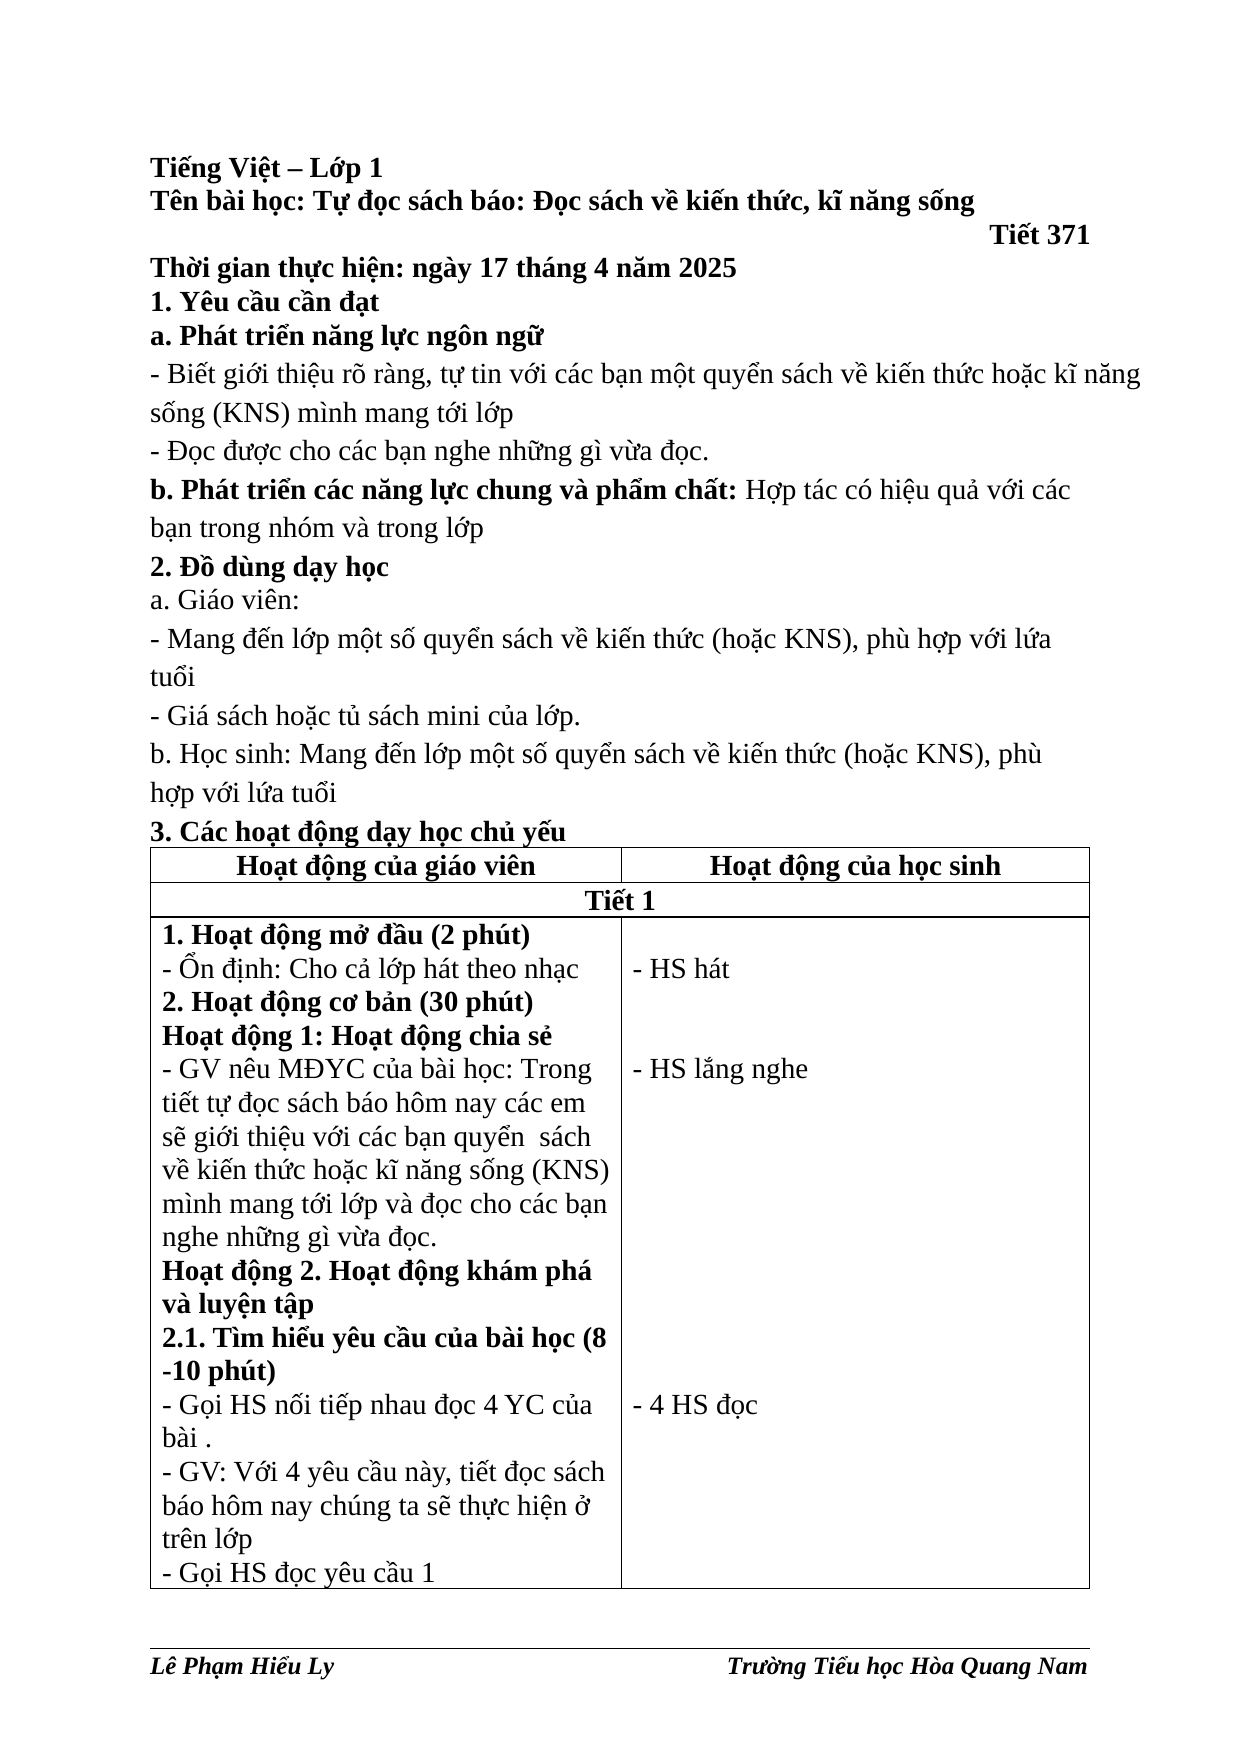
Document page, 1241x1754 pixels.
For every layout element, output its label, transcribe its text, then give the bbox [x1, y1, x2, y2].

text - Đọc được cho các bạn nghe những gì vừa đọc. [150, 433, 1090, 467]
text Tiết 371 [150, 217, 1090, 251]
text b. Phát triển các năng lực chung và phẩm chất: Hợp tác có hiệu quả với các bạn trong nhóm và trong lớp [150, 472, 1090, 544]
text b. Học sinh: Mang đến lớp một số quyển sách về kiến thức (hoặc KNS), phù hợp với lứa tuổi [150, 737, 1090, 809]
text - Giá sách hoặc tủ sách mini của lớp. [150, 698, 1090, 732]
text - Mang đến lớp một số quyển sách về kiến thức (hoặc KNS), phù hợp với lứa tuổi [150, 621, 1090, 693]
text a. Phát triển năng lực ngôn ngữ [150, 318, 1090, 351]
table_cell Tiết 1 [151, 883, 1089, 916]
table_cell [622, 918, 1089, 1588]
text a. Giáo viên: [150, 582, 1090, 616]
text 2. Đồ dùng dạy học [150, 549, 1090, 582]
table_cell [151, 918, 621, 1588]
text - Biết giới thiệu rõ ràng, tự tin với các bạn một quyển sách về kiến thức hoặc kĩ năng sống (KNS) mình mang tới lớp [150, 356, 1150, 428]
text 1. Yêu cầu cần đạt [150, 284, 1090, 318]
text Tiếng Việt – Lớp 1 [150, 150, 1090, 183]
text Tên bài học: Tự đọc sách báo: Đọc sách về kiến thức, kĩ năng sống [150, 183, 1090, 217]
table_header Hoạt động của giáo viên [151, 848, 621, 882]
text 3. Các hoạt động dạy học chủ yếu [150, 814, 1090, 847]
table_header Hoạt động của học sinh [622, 848, 1089, 882]
text Thời gian thực hiện: ngày 17 tháng 4 năm 2025 [150, 251, 1090, 284]
